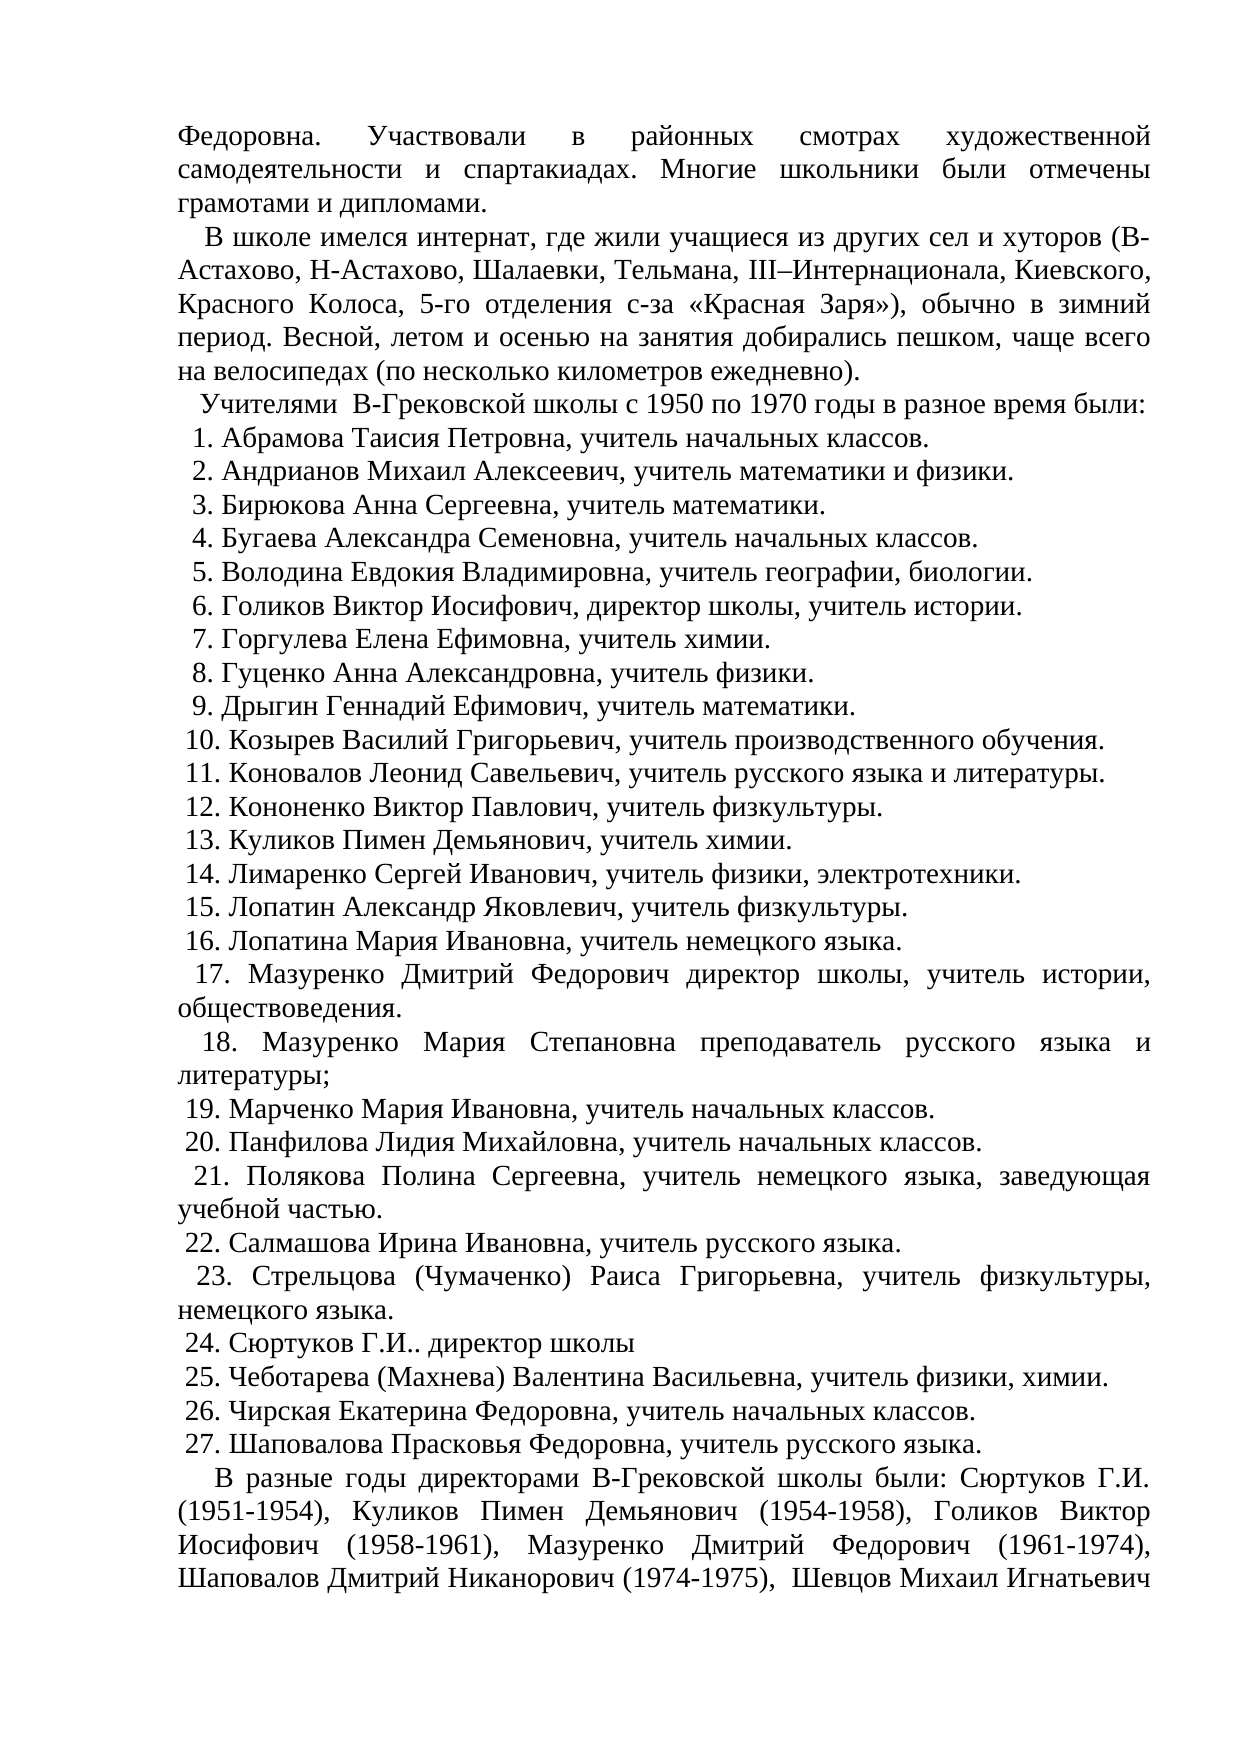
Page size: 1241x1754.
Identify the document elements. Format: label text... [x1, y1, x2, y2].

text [177, 1460, 1152, 1594]
text 9. Дрыгин Геннадий Ефимович, учитель математики. [177, 688, 1152, 722]
text 10. Козырев Василий Григорьевич, учитель производственного обучения. [177, 722, 1152, 755]
text В школе имелся интернат, где жили учащиеся из других сел и хуторов (В-Астахово, Н-Астахово, Шалаевки, Тельмана, III–Интернационала, Киевского, Красного Колоса, 5-го отделения с-за «Красная Заря»), обычно в зимний период. Весной, летом и осенью на занятия добирались пешком, чаще всего на велосипедах (по несколько километров ежедневно). [177, 219, 1152, 386]
text 4. Бугаева Александра Семеновна, учитель начальных классов. [177, 521, 1152, 554]
text 2. Андрианов Михаил Алексеевич, учитель математики и физики. [177, 453, 1152, 487]
text 15. Лопатин Александр Яковлевич, учитель физкультуры. [177, 889, 1152, 923]
text Учителями В-Грековской школы с 1950 по 1970 годы в разное время были: [177, 386, 1152, 420]
text 24. Сюртуков Г.И.. директор школы [177, 1326, 1152, 1359]
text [177, 118, 1152, 219]
text 25. Чеботарева (Махнева) Валентина Васильевна, учитель физики, химии. [177, 1359, 1152, 1393]
text 12. Кононенко Виктор Павлович, учитель физкультуры. [177, 789, 1152, 822]
text 11. Коновалов Леонид Савельевич, учитель русского языка и литературы. [177, 755, 1152, 789]
text 20. Панфилова Лидия Михайловна, учитель начальных классов. [177, 1124, 1152, 1158]
text 13. Куликов Пимен Демьянович, учитель химии. [177, 822, 1152, 856]
text 19. Марченко Мария Ивановна, учитель начальных классов. [177, 1091, 1152, 1124]
text 14. Лимаренко Сергей Иванович, учитель физики, электротехники. [177, 856, 1152, 889]
text 16. Лопатина Мария Ивановна, учитель немецкого языка. [177, 923, 1152, 957]
text 17. Мазуренко Дмитрий Федорович директор школы, учитель истории, обществоведения. [177, 957, 1152, 1024]
text 22. Салмашова Ирина Ивановна, учитель русского языка. [177, 1225, 1152, 1258]
text 26. Чирская Екатерина Федоровна, учитель начальных классов. [177, 1393, 1152, 1426]
text 18. Мазуренко Мария Степановна преподаватель русского языка и литературы; [177, 1024, 1152, 1091]
text 1. Абрамова Таисия Петровна, учитель начальных классов. [177, 420, 1152, 453]
text 6. Голиков Виктор Иосифович, директор школы, учитель истории. [177, 588, 1152, 621]
text 3. Бирюкова Анна Сергеевна, учитель математики. [177, 487, 1152, 521]
text 7. Горгулева Елена Ефимовна, учитель химии. [177, 621, 1152, 655]
text 8. Гуценко Анна Александровна, учитель физики. [177, 655, 1152, 688]
text 21. Полякова Полина Сергеевна, учитель немецкого языка, заведующая учебной частью. [177, 1158, 1152, 1225]
text 5. Володина Евдокия Владимировна, учитель географии, биологии. [177, 554, 1152, 588]
text 27. Шаповалова Прасковья Федоровна, учитель русского языка. [177, 1426, 1152, 1460]
text 23. Стрельцова (Чумаченко) Раиса Григорьевна, учитель физкультуры, немецкого языка. [177, 1258, 1152, 1326]
